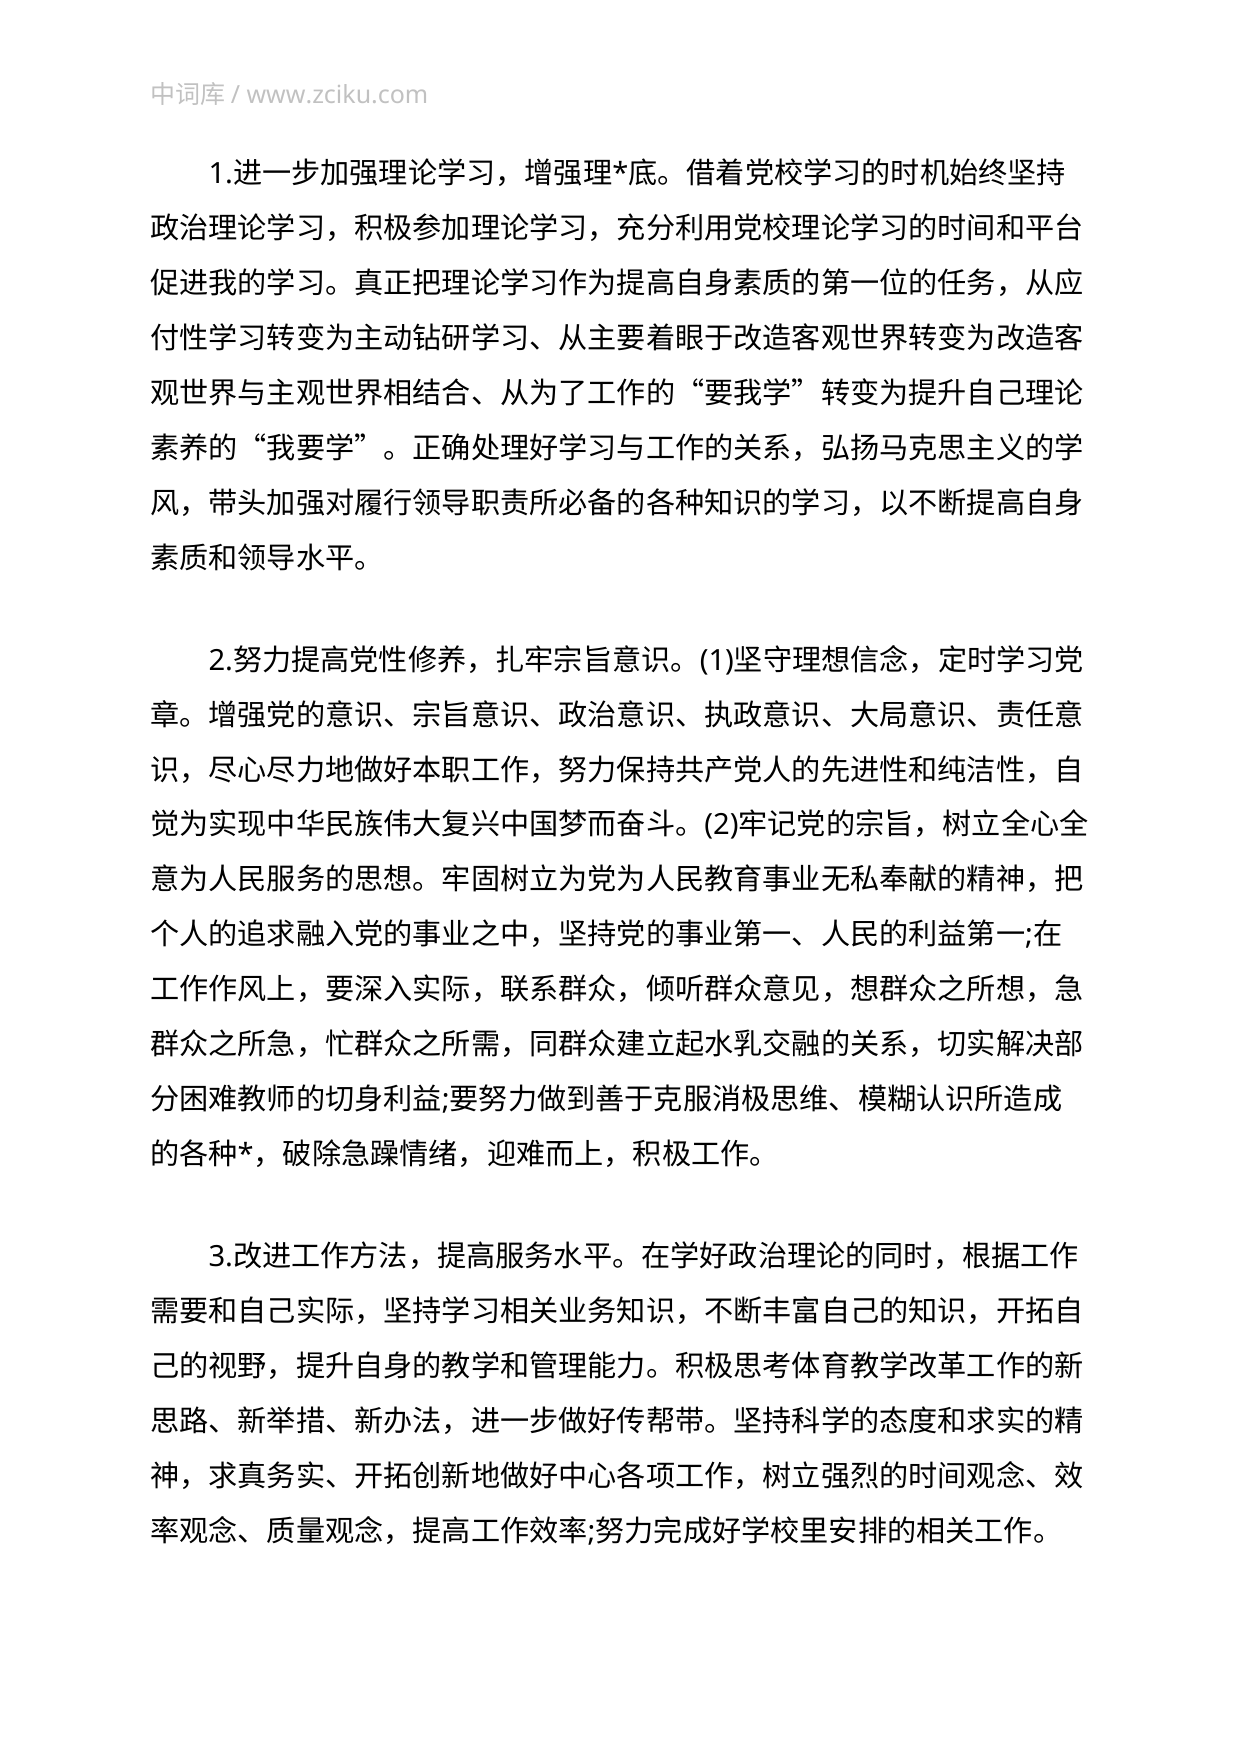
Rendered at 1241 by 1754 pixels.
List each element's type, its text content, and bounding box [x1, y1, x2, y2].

text 2.努力提高党性修养，扎牢宗旨意识。(1)坚守理想信念，定时学习党章。增强党的意识、宗旨意识、政治意识、执政意识、大局意识、责任意识，尽心尽力地做好本职工作，努力保持共产党人的先进性和纯洁性，自觉为实现中华民族伟大复兴中国梦而奋斗。(2)牢记党的宗旨，树立全心全意为人民服务的思想。牢固树立为党为人民教育事业无私奉献的精神，把个人的追求融入党的事业之中，坚持党的事业第一、人民的利益第一;在工作作风上，要深入实际，联系群众，倾听群众意见，想群众之所想，急群众之所急，忙群众之所需，同群众建立起水乳交融的关系，切实解决部分困难教师的切身利益;要努力做到善于克服消极思维、模糊认识所造成的各种*，破除急躁情绪，迎难而上，积极工作。 [150, 636, 1090, 1173]
text 1.进一步加强理论学习，增强理*底。借着党校学习的时机始终坚持政治理论学习，积极参加理论学习，充分利用党校理论学习的时间和平台促进我的学习。真正把理论学习作为提高自身素质的第一位的任务，从应付性学习转变为主动钻研学习、从主要着眼于改造客观世界转变为改造客观世界与主观世界相结合、从为了工作的“要我学”转变为提升自己理论素养的“我要学”。正确处理好学习与工作的关系，弘扬马克思主义的学风，带头加强对履行领导职责所必备的各种知识的学习，以不断提高自身素质和领导水平。 [150, 150, 1090, 577]
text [150, 1233, 1090, 1549]
